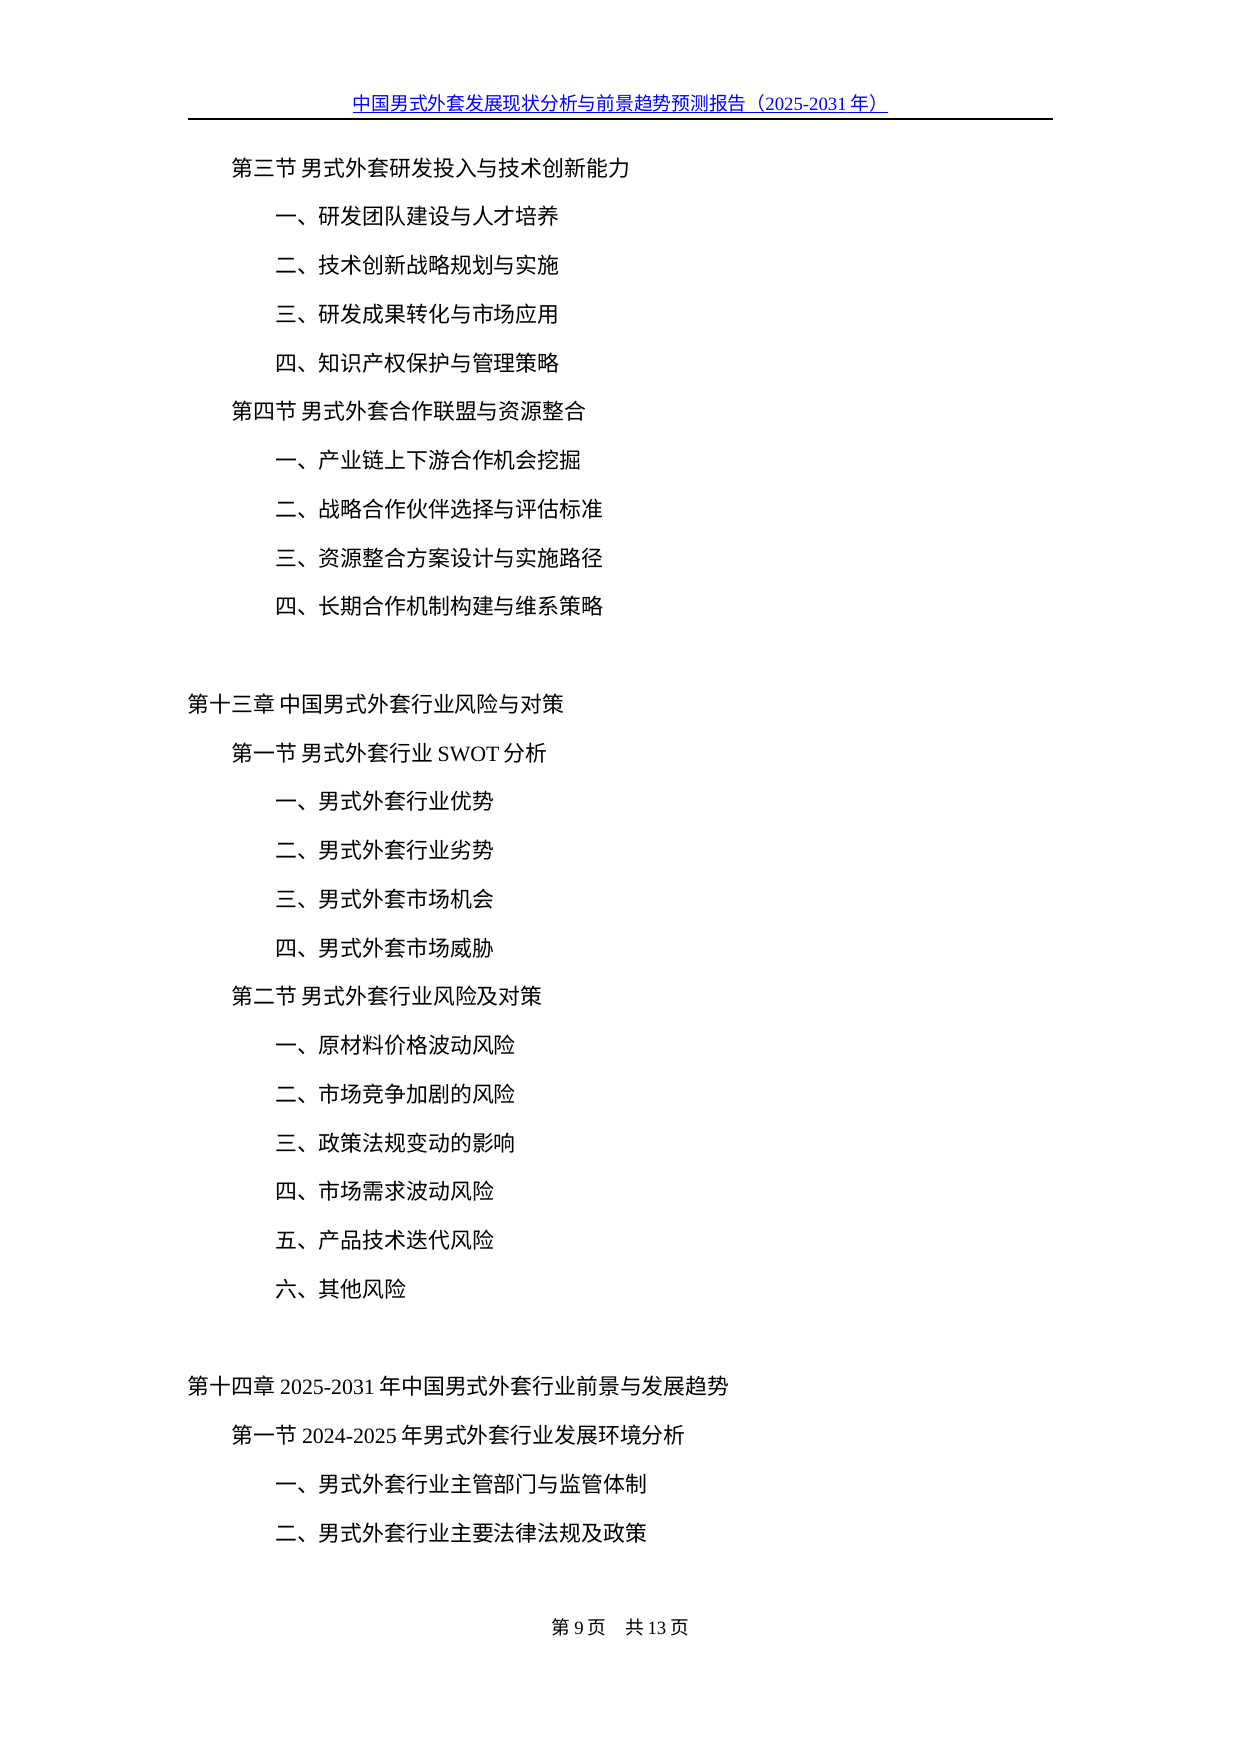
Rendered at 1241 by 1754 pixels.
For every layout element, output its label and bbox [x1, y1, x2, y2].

text [187, 150, 1053, 1548]
